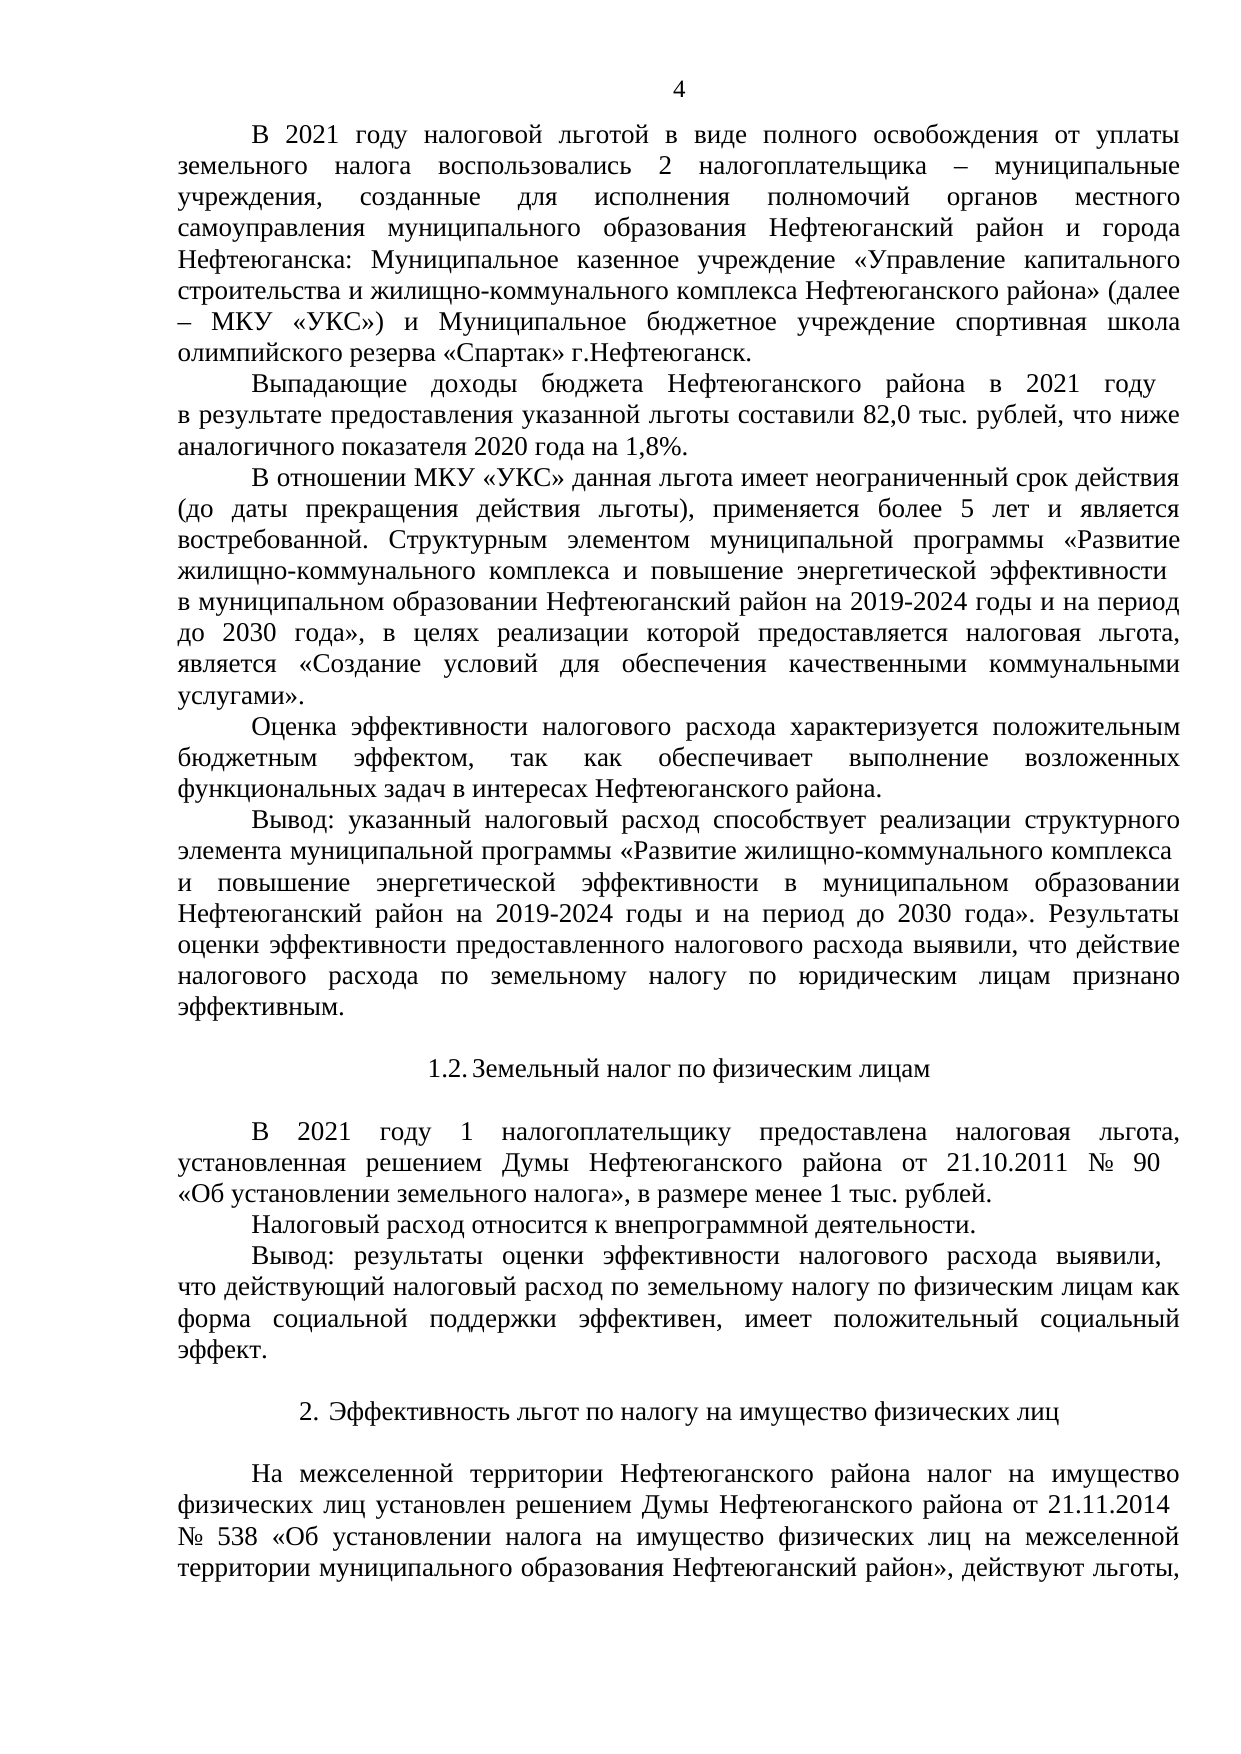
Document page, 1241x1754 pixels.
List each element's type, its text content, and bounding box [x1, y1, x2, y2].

list В 2021 году налоговой льготой в виде полного освобождения от уплаты земельного налога воспользовались 2 налогоплательщика – муниципальные учреждения, созданные для исполнения полномочий органов местного самоуправления муниципального образования Нефтеюганский район и города Нефтеюганска: Муниципальное казенное учреждение «Управление капитального строительства и жилищно-коммунального комплекса Нефтеюганского района» (далее – МКУ «УКС») и Муниципальное бюджетное учреждение спортивная школа олимпийского резерва «Спартак» г.Нефтеюганск. [177, 118, 1181, 367]
text Вывод: результаты оценки эффективности налогового расхода выявили, что действующий налоговый расход по земельному налогу по физическим лицам как форма социальной поддержки эффективен, имеет положительный социальный эффект. [177, 1239, 1181, 1364]
list Земельный налог по физическим лицам [177, 1052, 1181, 1084]
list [177, 1457, 1181, 1582]
text В 2021 году 1 налогоплательщику предоставлена налоговая льгота, установленная решением Думы Нефтеюганского района от 21.10.2011 № 90 «Об установлении земельного налога», в размере менее 1 тыс. рублей. [177, 1115, 1181, 1208]
list Оценка эффективности налогового расхода характеризуется положительным бюджетным эффектом, так как обеспечивает выполнение возложенных функциональных задач в интересах Нефтеюганского района. [177, 710, 1181, 803]
list Выпадающие доходы бюджета Нефтеюганского района в 2021 году в результате предоставления указанной льготы составили 82,0 тыс. рублей, что ниже аналогичного показателя 2020 года на 1,8%. [177, 367, 1181, 461]
list Вывод: указанный налоговый расход способствует реализации структурного элемента муниципальной программы «Развитие жилищно-коммунального комплекса и повышение энергетической эффективности в муниципальном образовании Нефтеюганский район на 2019-2024 годы и на период до 2030 года». Результаты оценки эффективности предоставленного налогового расхода выявили, что действие налогового расхода по земельному налогу по юридическим лицам признано эффективным. [177, 803, 1181, 1021]
list Эффективность льгот по налогу на имущество физических лиц [177, 1395, 1181, 1426]
text Налоговый расход относится к внепрограммной деятельности. [177, 1208, 1181, 1239]
list В отношении МКУ «УКС» данная льгота имеет неограниченный срок действия (до даты прекращения действия льготы), применяется более 5 лет и является востребованной. Структурным элементом муниципальной программы «Развитие жилищно-коммунального комплекса и повышение энергетической эффективности в муниципальном образовании Нефтеюганский район на 2019-2024 годы и на период до 2030 года», в целях реализации которой предоставляется налоговая льгота, является «Создание условий для обеспечения качественными коммунальными услугами». [177, 461, 1181, 710]
